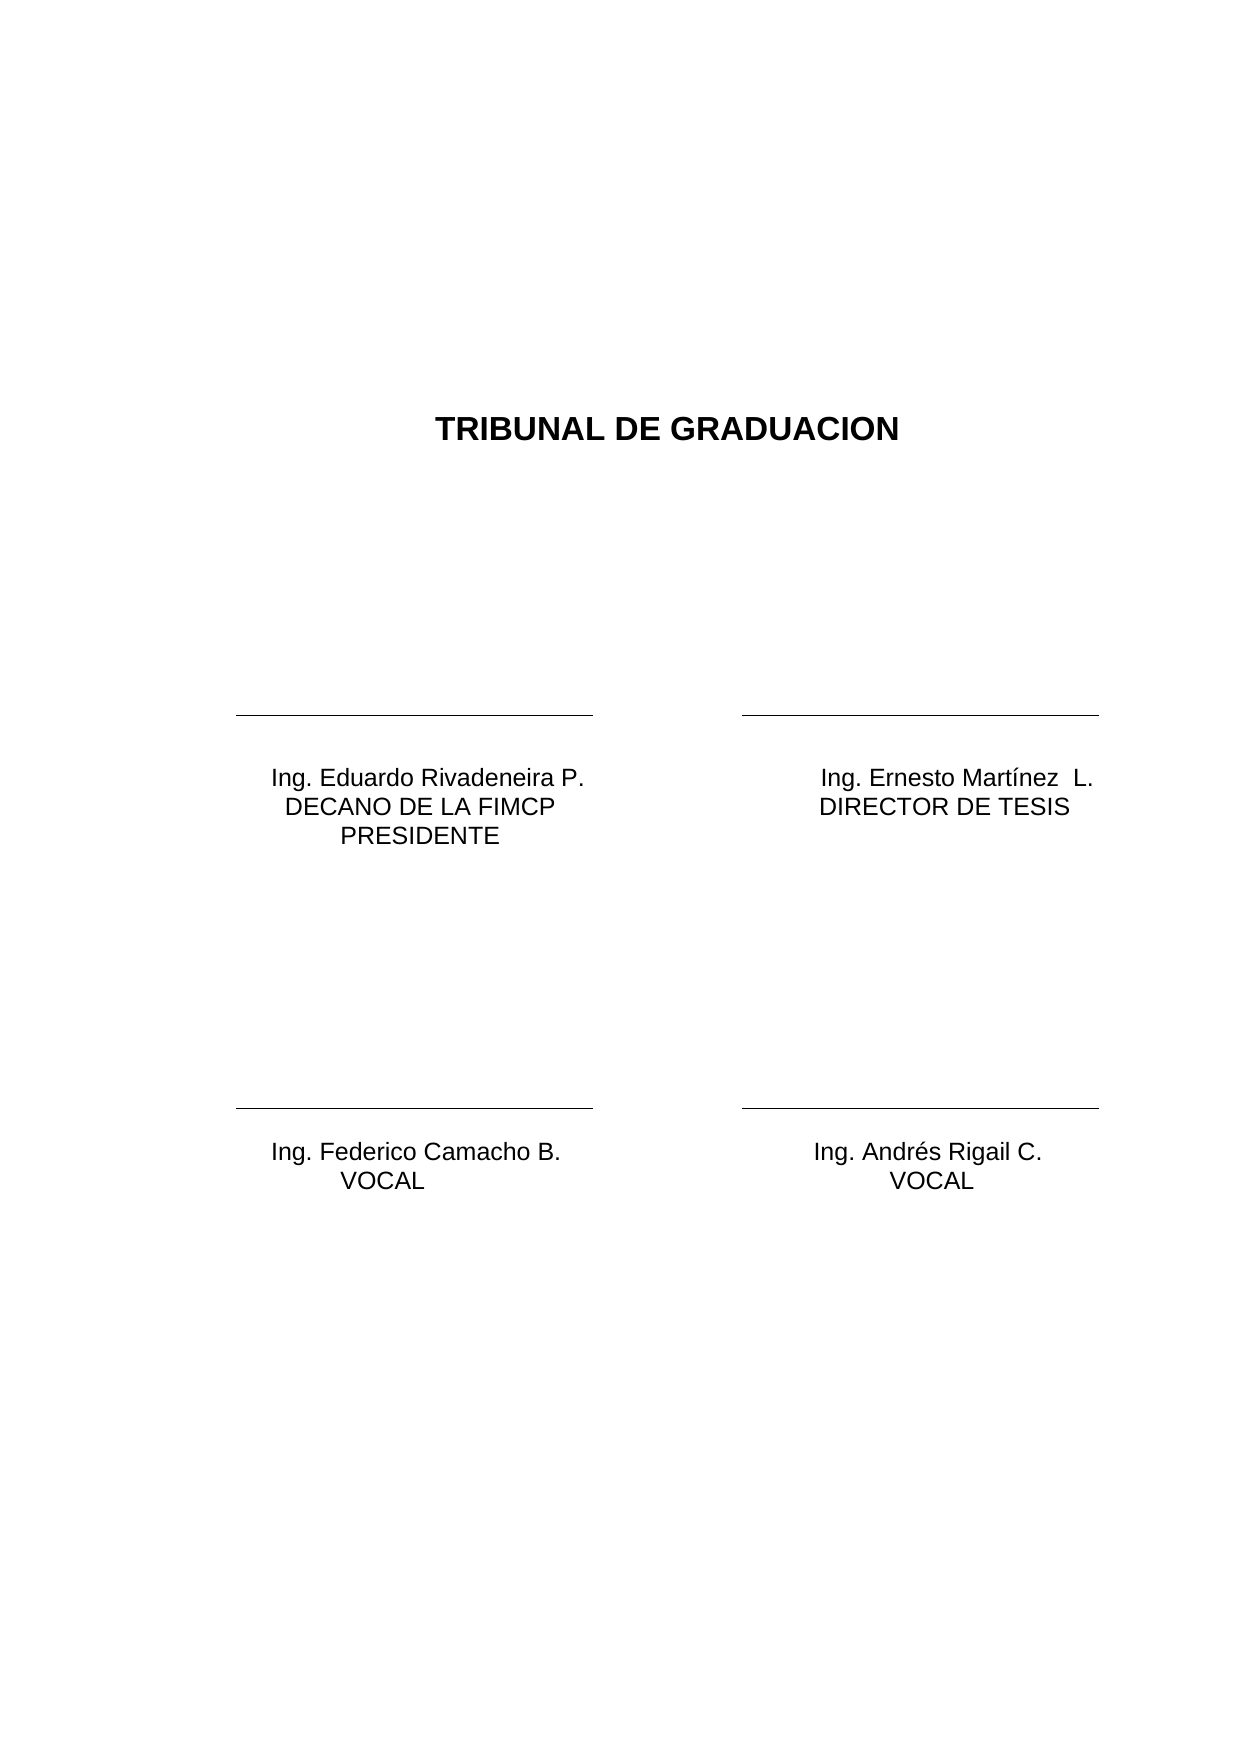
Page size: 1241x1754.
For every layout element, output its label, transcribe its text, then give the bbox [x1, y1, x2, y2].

text DECANO DE LA FIMCP DIRECTOR DE TESIS [236, 792, 1098, 821]
text TRIBUNAL DE GRADUACION [236, 409, 1098, 447]
text Ing. Eduardo Rivadeneira P. Ing. Ernesto Martínez L. [236, 763, 1098, 792]
text Ing. Federico Camacho B. Ing. Andrés Rigail C. [236, 1137, 1098, 1166]
text VOCAL VOCAL [236, 1166, 1098, 1195]
text PRESIDENTE [236, 821, 1098, 850]
